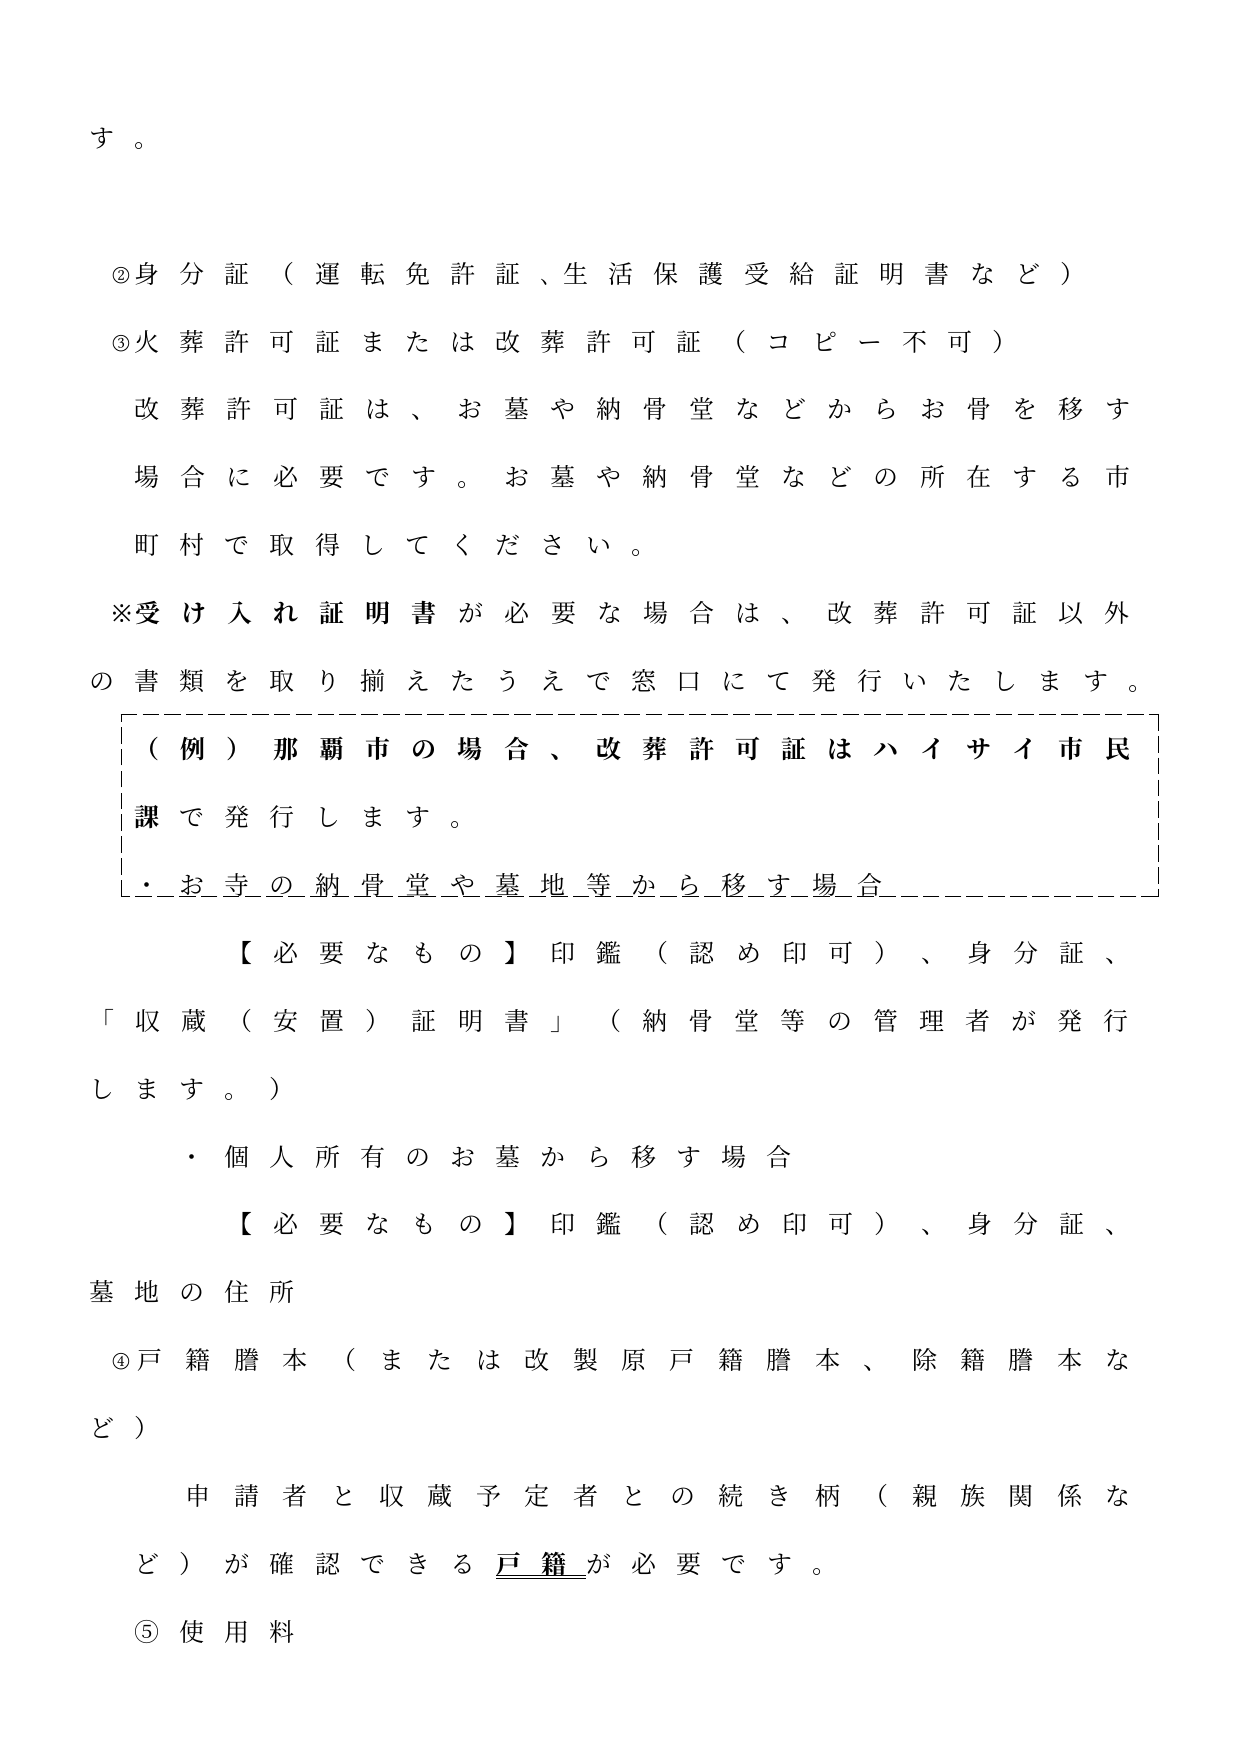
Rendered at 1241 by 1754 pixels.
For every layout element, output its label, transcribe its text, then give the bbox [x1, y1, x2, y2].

text ※受け入れ証明書が必要な場合は、改葬許可証以外の書類を取り揃えたうえで窓口にて発行いたします。 [89, 578, 1151, 714]
text ④戸籍謄本（または改製原戸籍謄本、除籍謄本など） [89, 1325, 1151, 1461]
text ・個人所有のお墓から移す場合 [89, 1121, 1151, 1189]
text （例）那覇市の場合、改葬許可証はハイサイ市民課で発行します。 [134, 714, 1151, 850]
list ②身分証（運転免許証､生活保護受給証明書など） [111, 238, 1151, 306]
text 改葬許可証は、お墓や納骨堂などからお骨を移す場合に必要です。お墓や納骨堂などの所在する市町村で取得してください。 [134, 374, 1151, 578]
text ・お寺の納骨堂や墓地等から移す場合 [134, 850, 1151, 918]
text ③火葬許可証または改葬許可証（コピー不可） [89, 306, 1151, 374]
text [89, 103, 1151, 171]
text ⑤使用料 [89, 1597, 1151, 1665]
text 申請者と収蔵予定者との続き柄（親族関係など）が確認できる戸籍が必要です。 [89, 1461, 1151, 1597]
text 【必要なもの】印鑑（認め印可）、身分証、墓地の住所 [89, 1189, 1151, 1325]
text 【必要なもの】印鑑（認め印可）、身分証、「収蔵（安置）証明書」（納骨堂等の管理者が発行します。） [89, 918, 1151, 1121]
